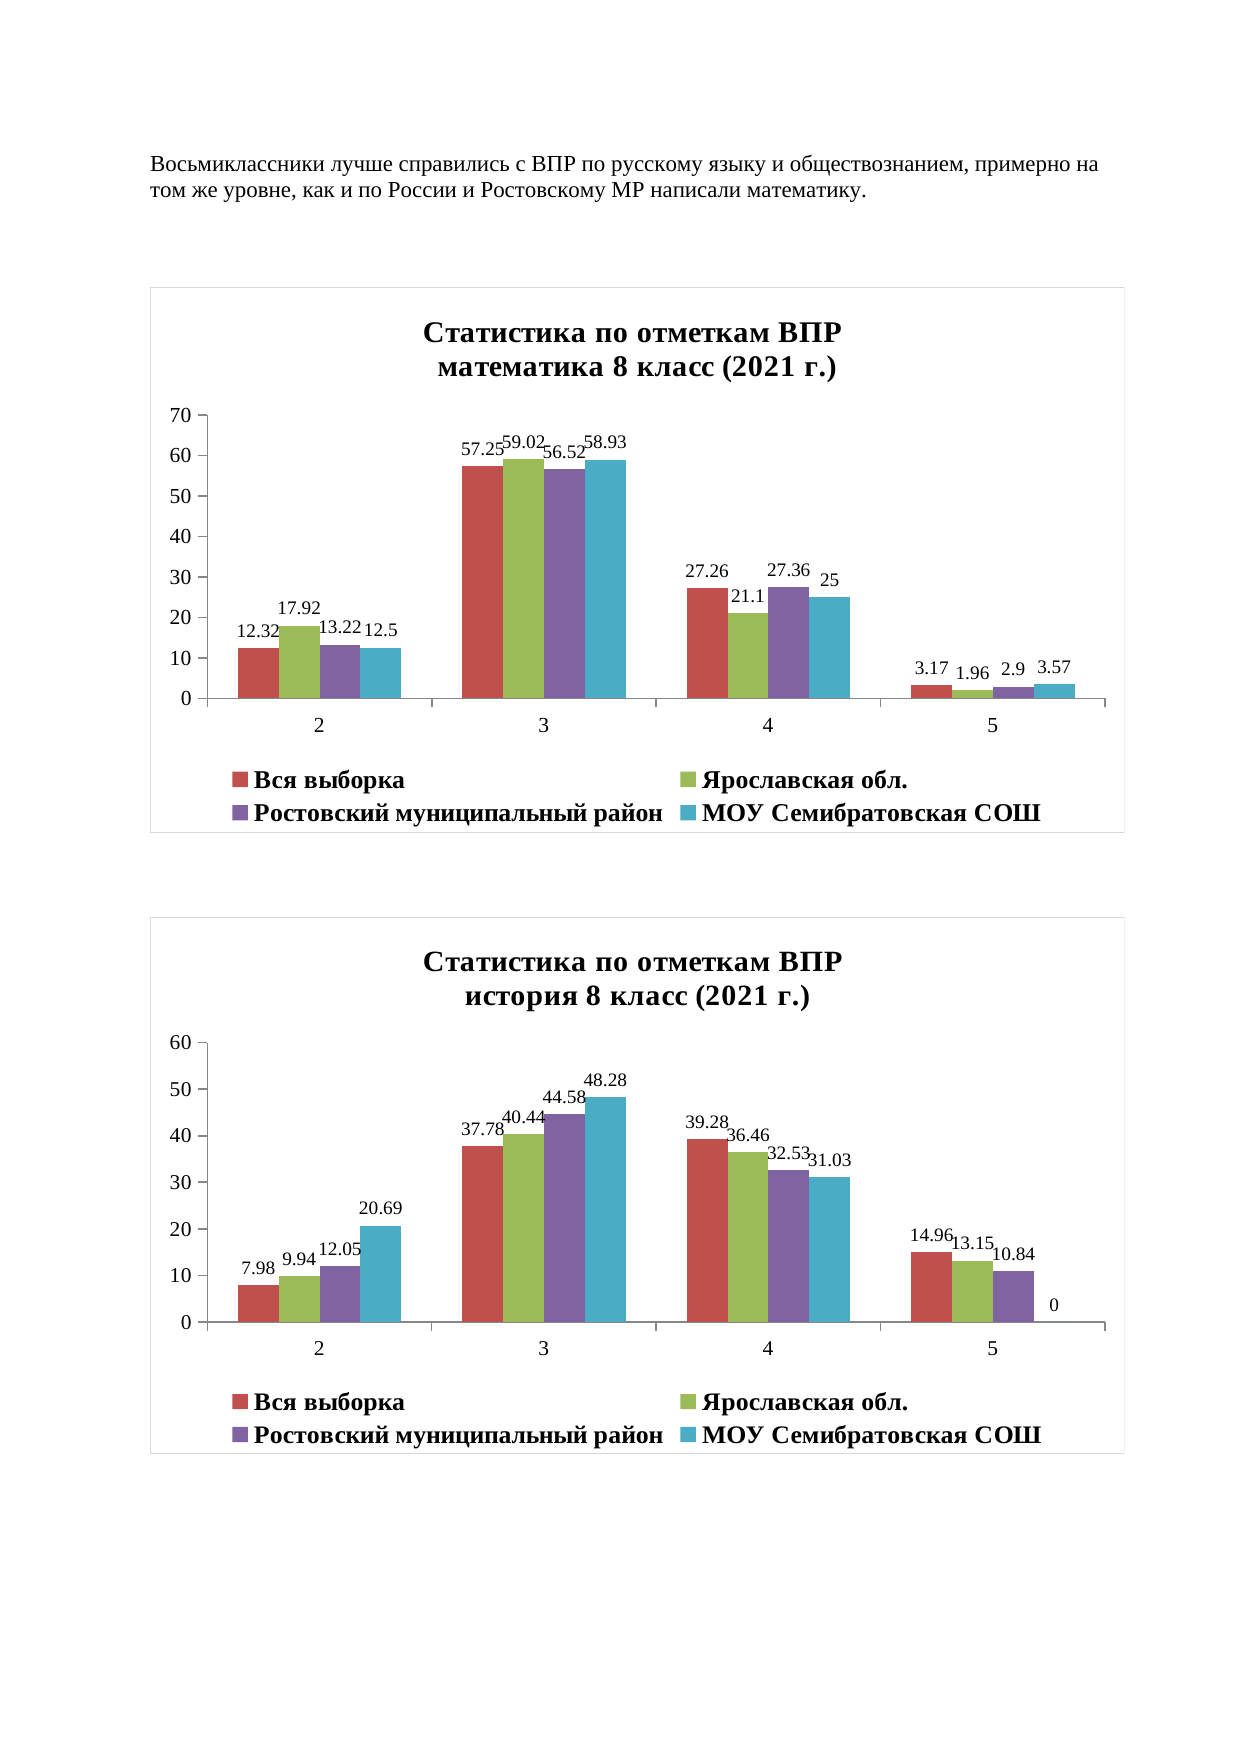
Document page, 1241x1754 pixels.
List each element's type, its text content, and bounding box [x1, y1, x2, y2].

text Восьмиклассники лучше справились с ВПР по русскому языку и обществознанием, примерно на том же уровне, как и по России и Ростовскому МР написали математику. [150, 150, 1107, 203]
